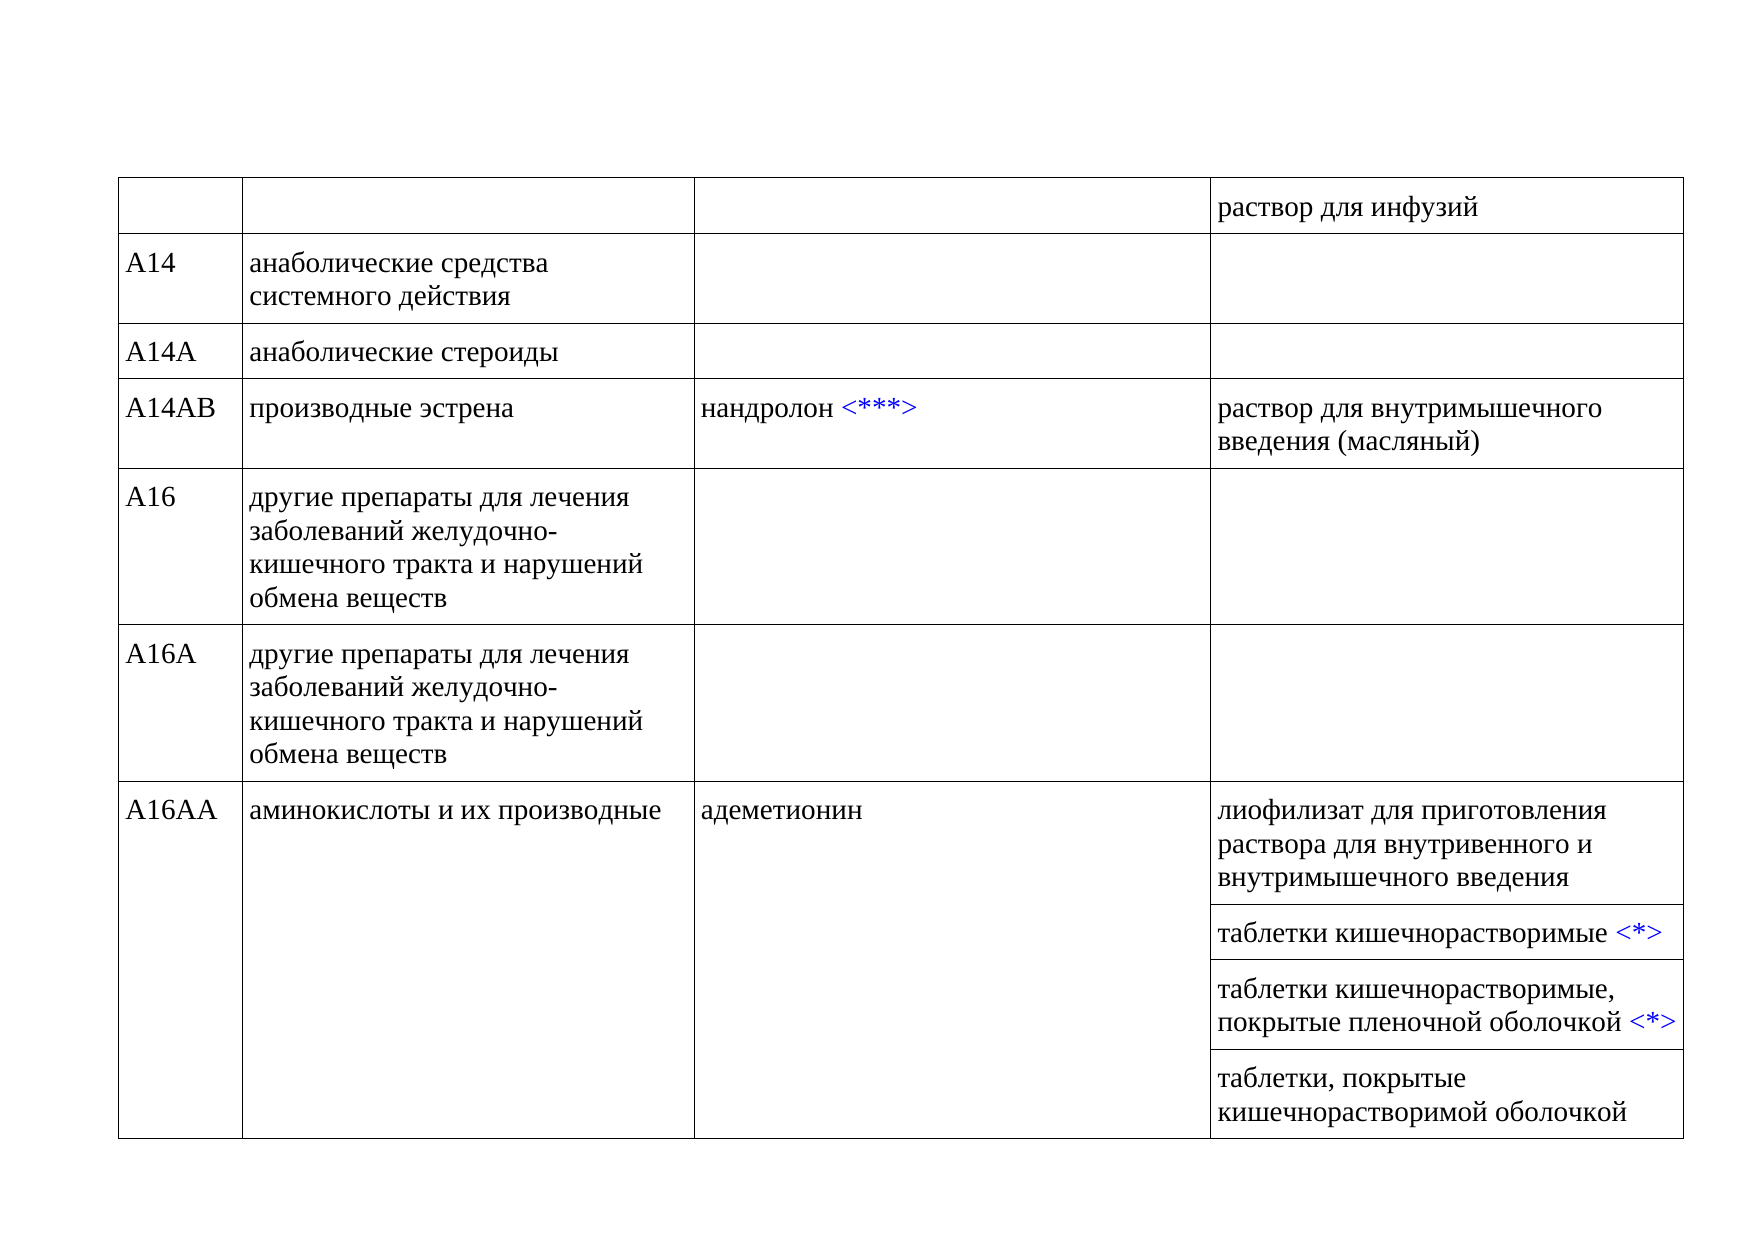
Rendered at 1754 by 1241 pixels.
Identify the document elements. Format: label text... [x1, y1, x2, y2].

table_cell A16 [119, 469, 242, 624]
table_cell A16A [119, 625, 242, 781]
table_cell A14A [119, 324, 242, 378]
table_cell A14 [119, 234, 242, 322]
table_cell раствор для внутримышечного введения (масляный) [1211, 379, 1683, 468]
table_cell раствор для инфузий [1211, 178, 1683, 233]
table_cell [695, 625, 1210, 781]
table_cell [1211, 1050, 1683, 1138]
table_cell [695, 324, 1210, 378]
table_cell A16AA [119, 782, 242, 1138]
table_cell таблетки кишечнорастворимые, покрытые пленочной оболочкой <*> [1211, 960, 1683, 1049]
table_cell нандролон <***> [695, 379, 1210, 468]
table_cell аминокислоты и их производные [243, 782, 694, 1138]
table_cell [1211, 324, 1683, 378]
table_cell анаболические средства системного действия [243, 234, 694, 322]
table_cell другие препараты для лечения заболеваний желудочно-кишечного тракта и нарушений обмена веществ [243, 625, 694, 781]
table_cell таблетки кишечнорастворимые <*> [1211, 905, 1683, 959]
table_cell [1211, 234, 1683, 322]
table_cell анаболические стероиды [243, 324, 694, 378]
table_cell лиофилизат для приготовления раствора для внутривенного и внутримышечного введения [1211, 782, 1683, 903]
table_cell другие препараты для лечения заболеваний желудочно-кишечного тракта и нарушений обмена веществ [243, 469, 694, 624]
table_cell [1211, 469, 1683, 624]
table_cell A14AB [119, 379, 242, 468]
table_cell [1211, 625, 1683, 781]
table_cell [695, 234, 1210, 322]
table_cell производные эстрена [243, 379, 694, 468]
table_cell адеметионин [695, 782, 1210, 1138]
table_cell [695, 469, 1210, 624]
